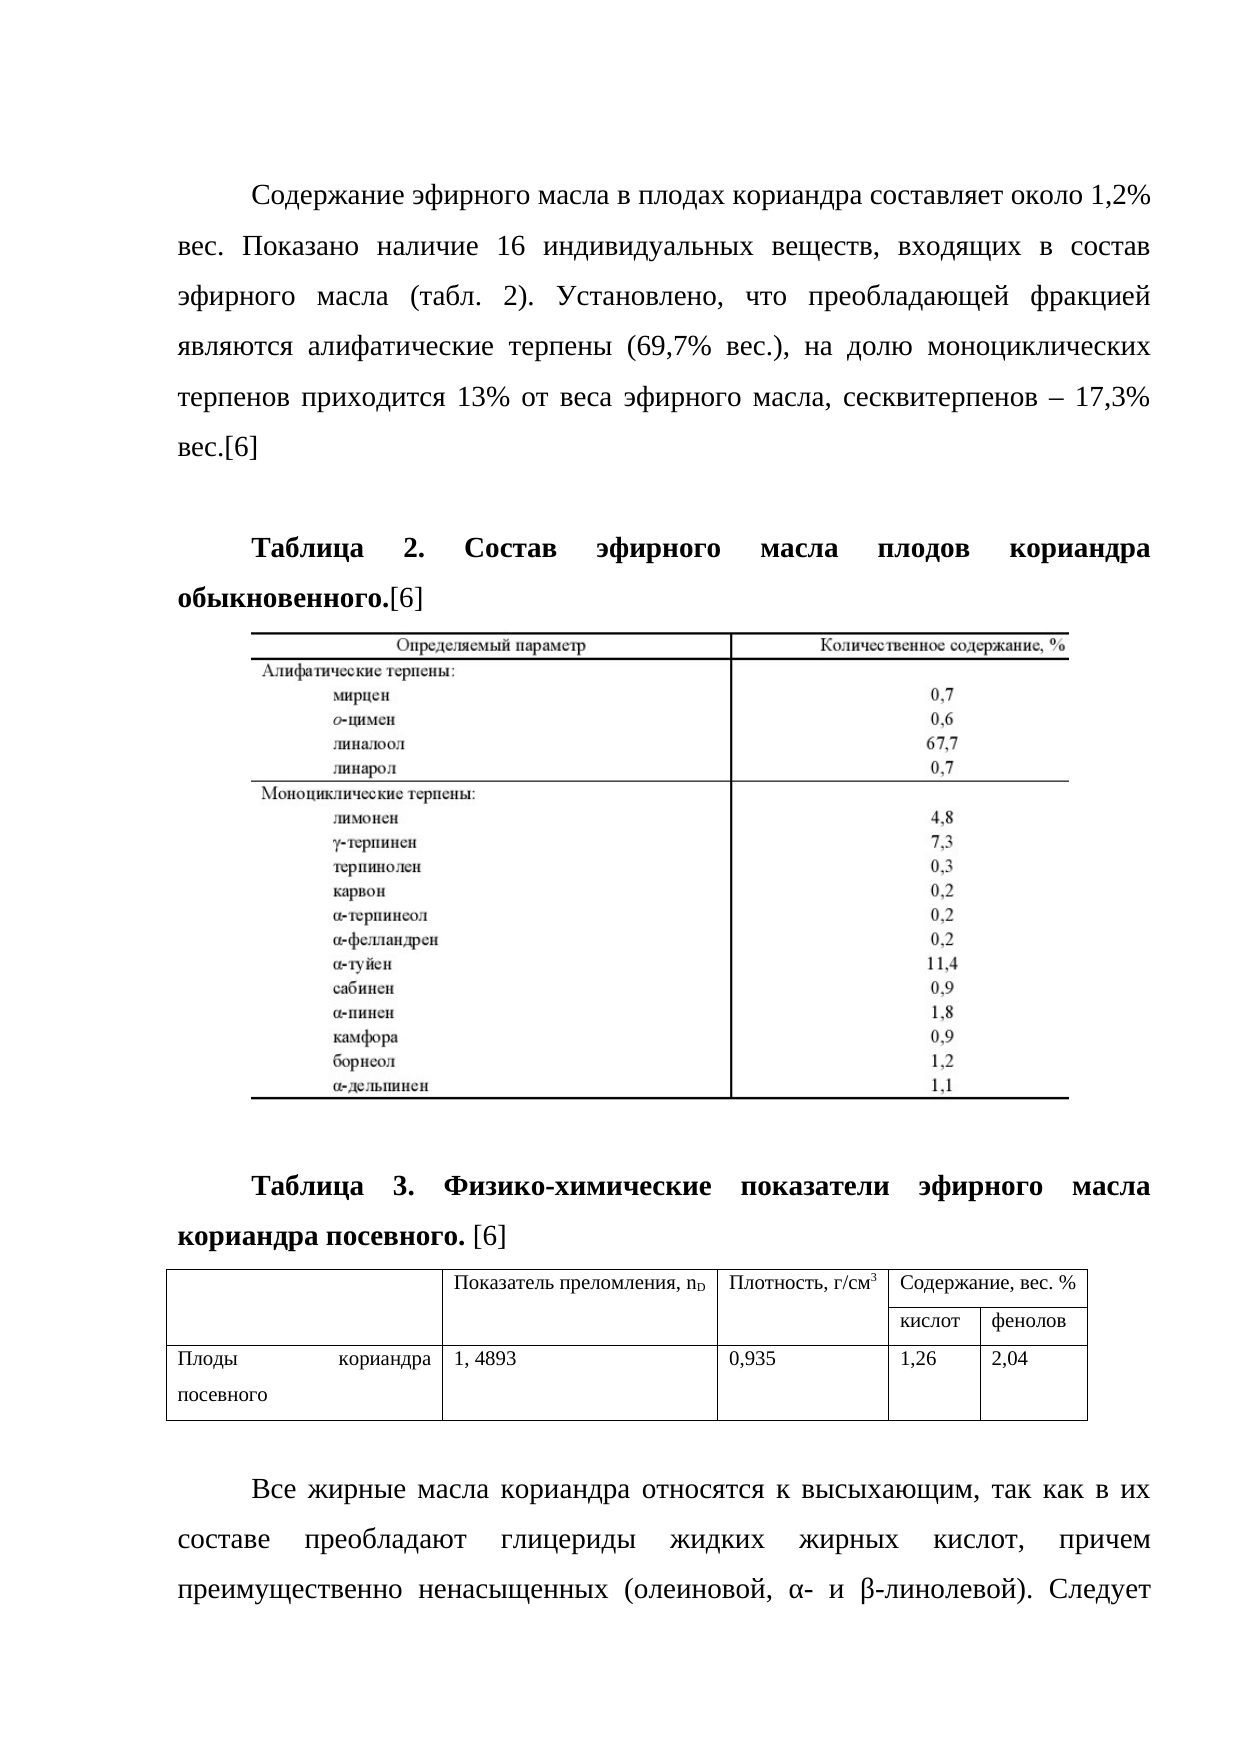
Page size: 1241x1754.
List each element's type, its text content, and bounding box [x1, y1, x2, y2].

table_cell фенолов [981, 1308, 1087, 1345]
text Содержание эфирного масла в плодах кориандра составляет около 1,2% вес. Показано наличие 16 индивидуальных веществ, входящих в состав эфирного масла (табл. 2). Установлено, что преобладающей фракцией являются алифатические терпены (69,7% вес.), на долю моноциклических терпенов приходится 13% от веса эфирного масла, сесквитерпенов – 17,3% вес.[6] [177, 177, 1152, 463]
table_header Показатель преломления, nD [443, 1270, 717, 1345]
text Таблица 3. Физико-химические показатели эфирного масла кориандра посевного. [6] [177, 1168, 1152, 1252]
table_header Плотность, г/см3 [718, 1270, 888, 1345]
table_cell 1, 4893 [443, 1346, 717, 1419]
table_cell Плоды кориандра посевного [167, 1346, 442, 1419]
table_header Содержание, вес. % [889, 1270, 1087, 1307]
table_header [167, 1270, 442, 1345]
table_cell 0,935 [718, 1346, 888, 1419]
picture [251, 630, 1069, 1104]
text Таблица 2. Состав эфирного масла плодов кориандра обыкновенного.[6] [177, 530, 1152, 613]
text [177, 1471, 1152, 1605]
table_cell 2,04 [981, 1346, 1087, 1419]
table_cell 1,26 [889, 1346, 980, 1419]
table_cell кислот [889, 1308, 980, 1345]
